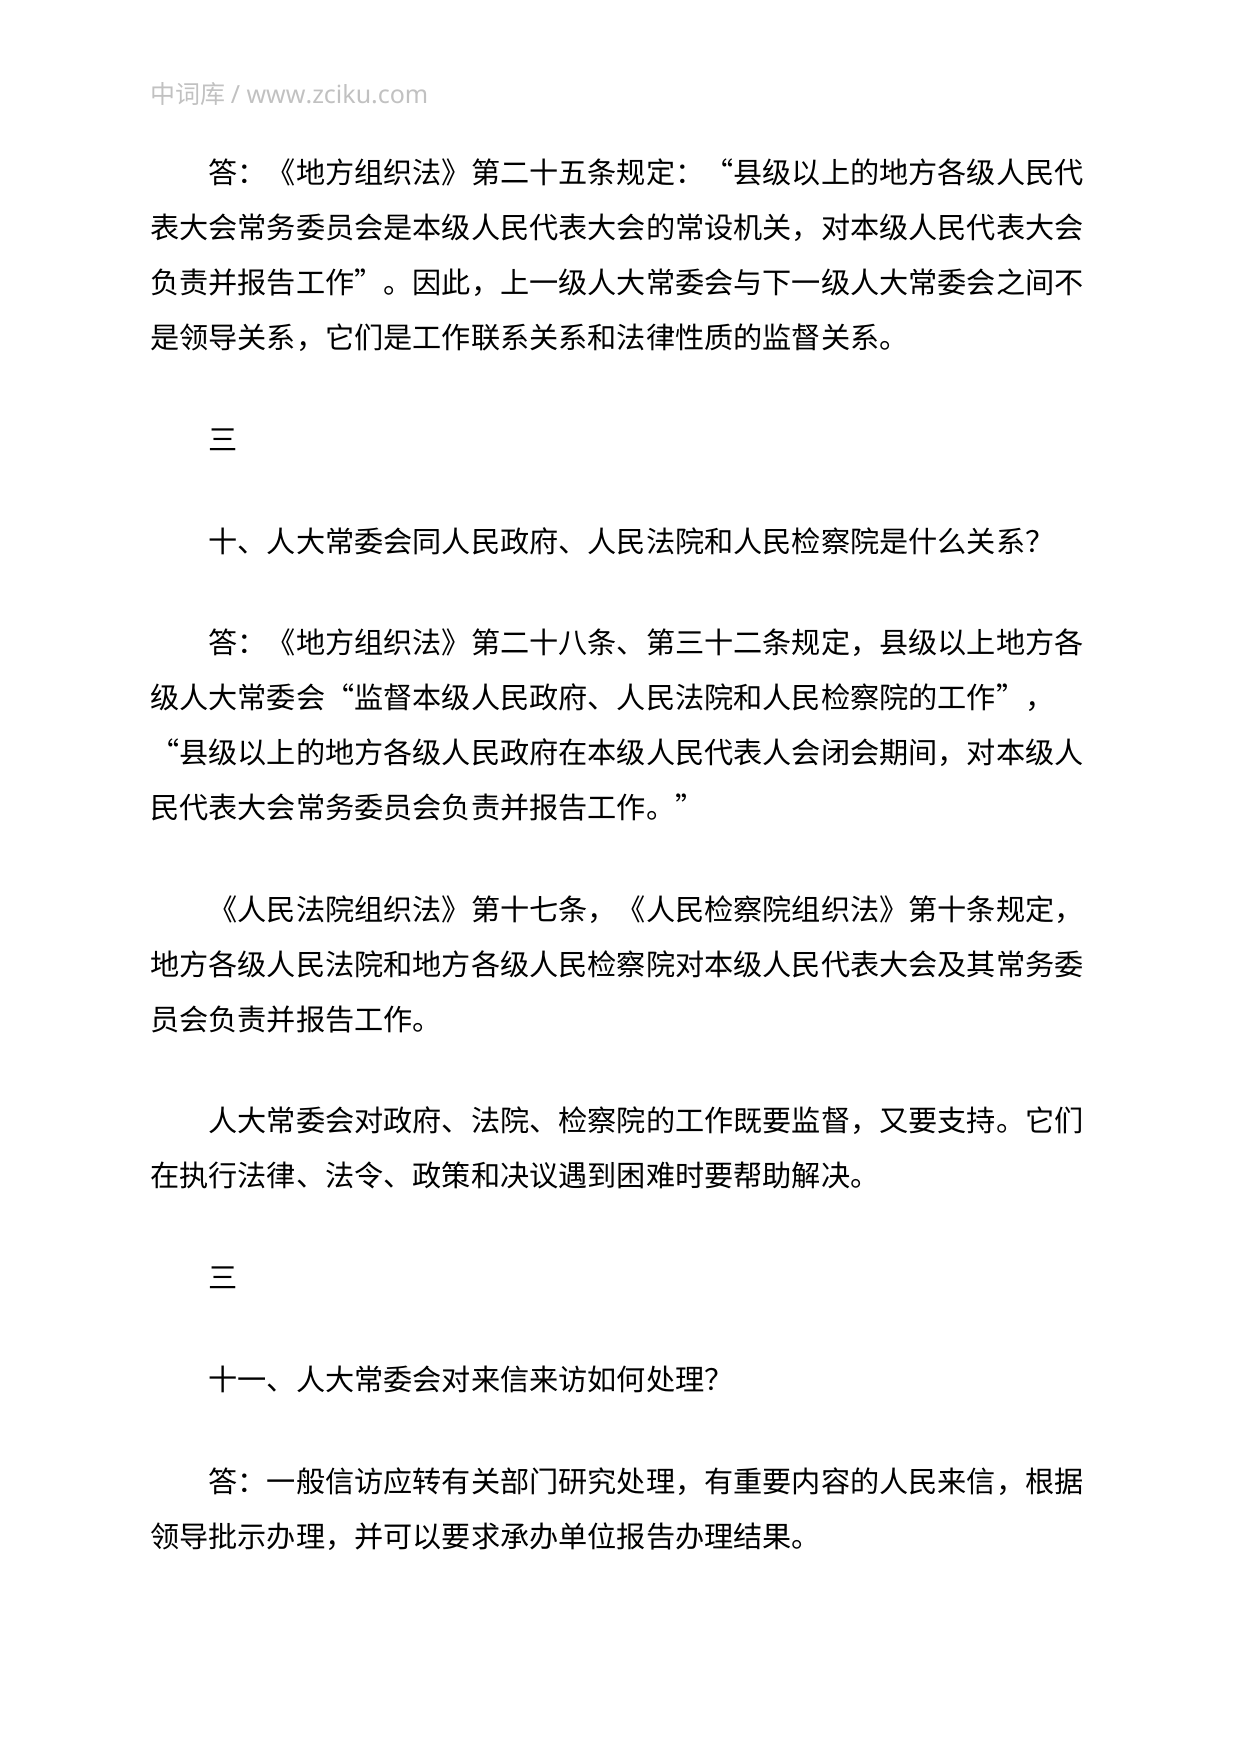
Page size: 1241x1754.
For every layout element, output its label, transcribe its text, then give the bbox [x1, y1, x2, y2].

text 十一、人大常委会对来信来访如何处理？ [150, 1356, 1090, 1399]
text 答：一般信访应转有关部门研究处理，有重要内容的人民来信，根据领导批示办理，并可以要求承办单位报告办理结果。 [150, 1458, 1090, 1555]
text 三 [150, 1255, 1090, 1297]
text 十、人大常委会同人民政府、人民法院和人民检察院是什么关系？ [150, 518, 1090, 561]
text 人大常委会对政府、法院、检察院的工作既要监督，又要支持。它们在执行法律、法令、政策和决议遇到困难时要帮助解决。 [150, 1098, 1090, 1195]
text 答：《地方组织法》第二十五条规定：“县级以上的地方各级人民代表大会常务委员会是本级人民代表大会的常设机关，对本级人民代表大会负责并报告工作”。因此，上一级人大常委会与下一级人大常委会之间不是领导关系，它们是工作联系关系和法律性质的监督关系。 [150, 150, 1090, 357]
text 三 [150, 416, 1090, 459]
text 答：《地方组织法》第二十八条、第三十二条规定，县级以上地方各级人大常委会“监督本级人民政府、人民法院和人民检察院的工作”，“县级以上的地方各级人民政府在本级人民代表人会闭会期间，对本级人民代表大会常务委员会负责并报告工作。” [150, 620, 1090, 827]
text 《人民法院组织法》第十七条，《人民检察院组织法》第十条规定，地方各级人民法院和地方各级人民检察院对本级人民代表大会及其常务委员会负责并报告工作。 [150, 886, 1090, 1038]
